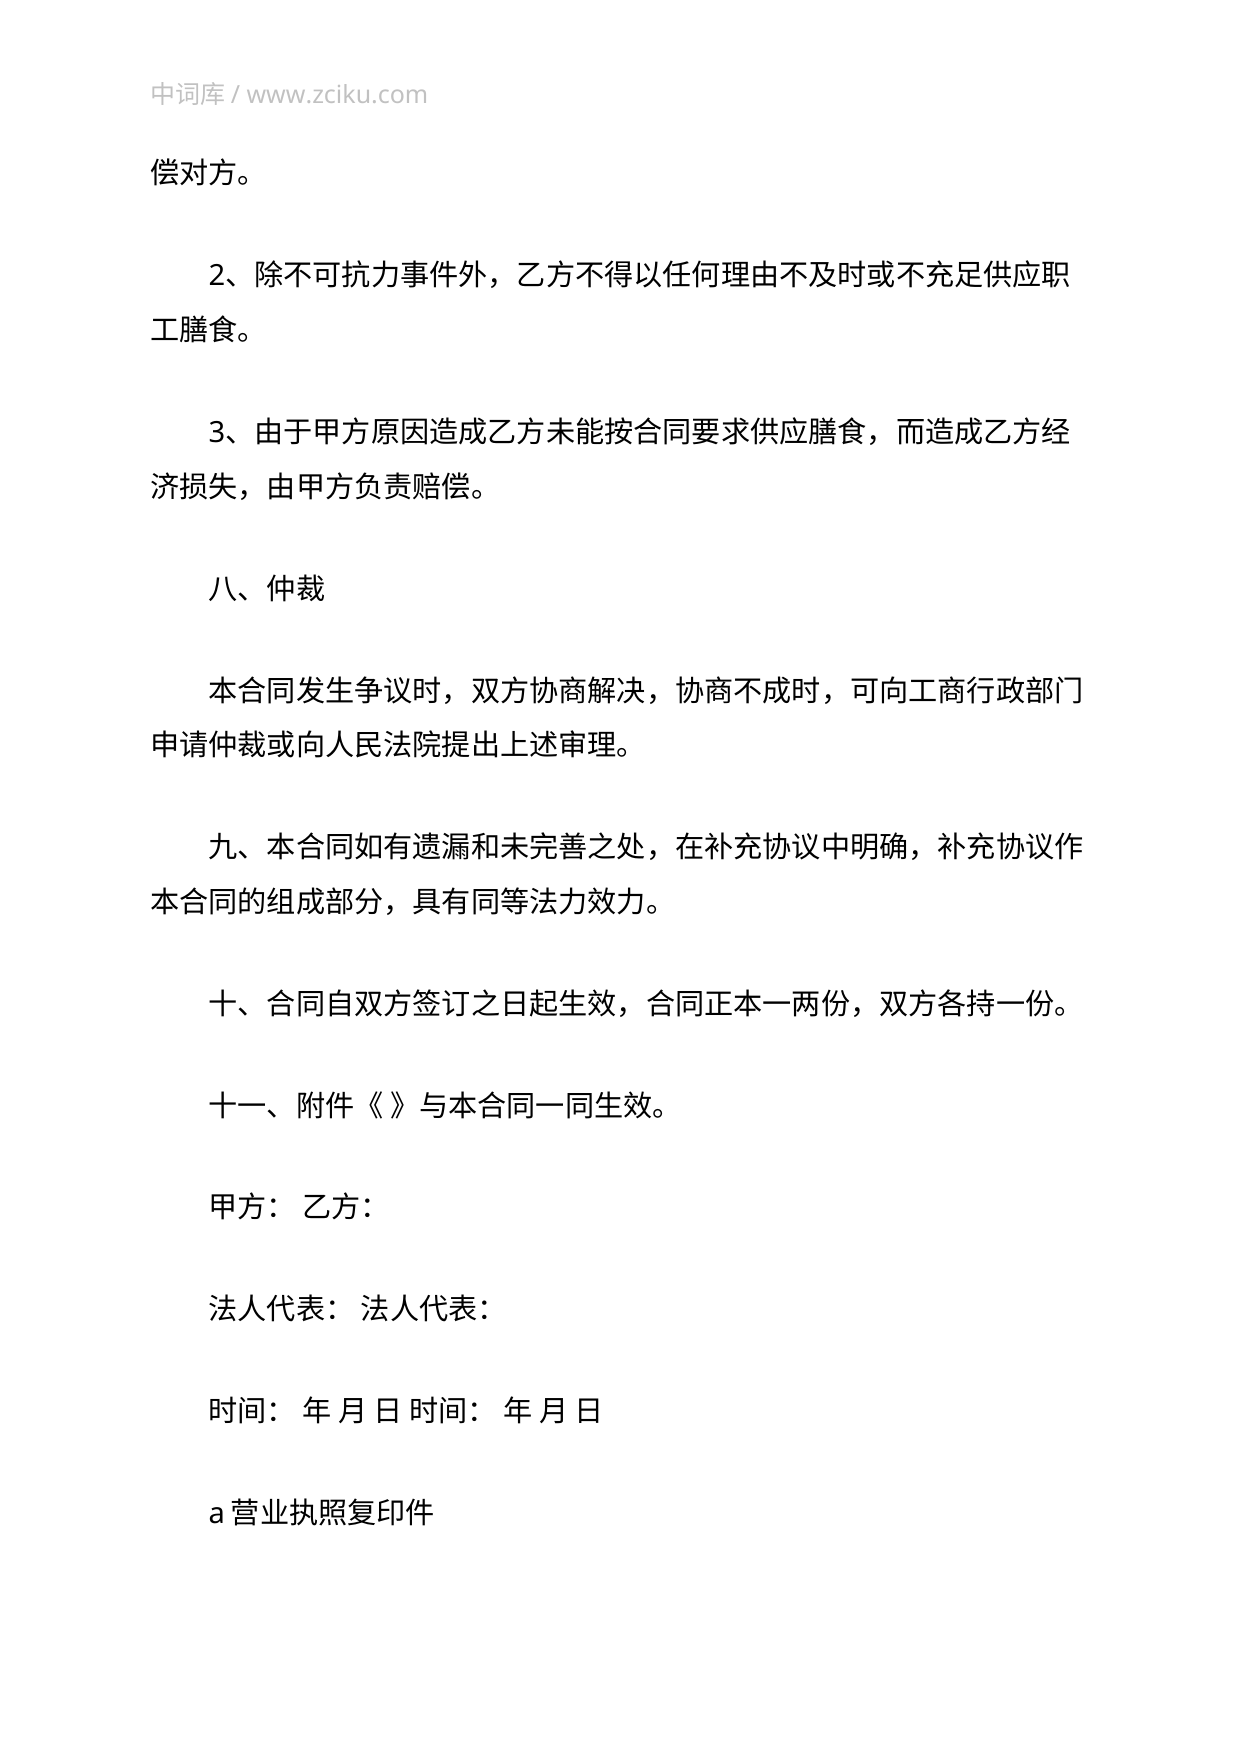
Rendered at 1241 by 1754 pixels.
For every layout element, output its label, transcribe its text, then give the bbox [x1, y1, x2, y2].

text 十、合同自双方签订之日起生效，合同正本一两份，双方各持一份。 [150, 980, 1090, 1023]
text 2、除不可抗力事件外，乙方不得以任何理由不及时或不充足供应职工膳食。 [150, 252, 1090, 349]
text 十一、附件《 》与本合同一同生效。 [150, 1082, 1090, 1124]
text 九、本合同如有遗漏和未完善之处，在补充协议中明确，补充协议作本合同的组成部分，具有同等法力效力。 [150, 824, 1090, 921]
text 时间： 年 月 日 时间： 年 月 日 [150, 1387, 1090, 1430]
text a营业执照复印件 [150, 1489, 1090, 1532]
text 本合同发生争议时，双方协商解决，协商不成时，可向工商行政部门申请仲裁或向人民法院提出上述审理。 [150, 667, 1090, 764]
text 八、仲裁 [150, 565, 1090, 608]
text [150, 150, 1090, 192]
text 3、由于甲方原因造成乙方未能按合同要求供应膳食，而造成乙方经济损失，由甲方负责赔偿。 [150, 408, 1090, 506]
text 甲方： 乙方： [150, 1184, 1090, 1226]
text 法人代表： 法人代表： [150, 1286, 1090, 1328]
